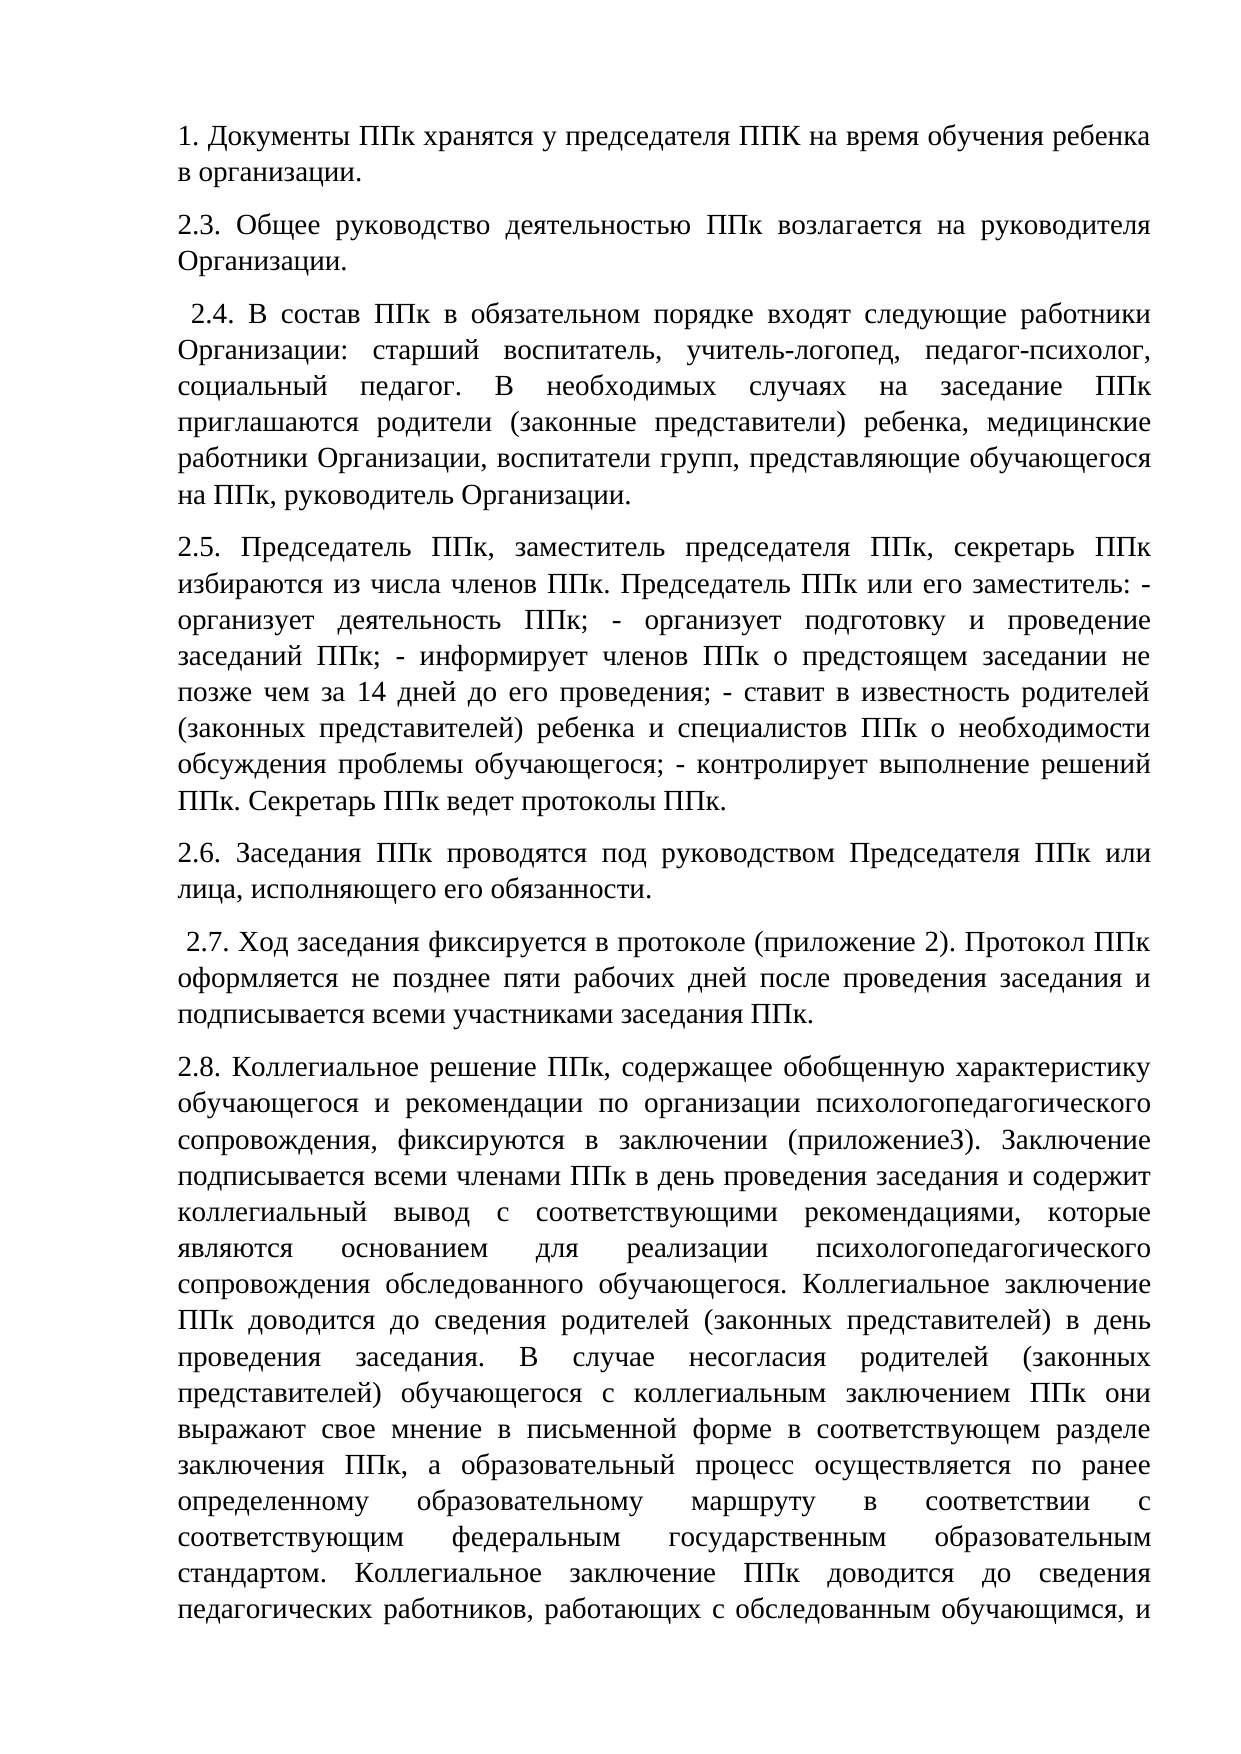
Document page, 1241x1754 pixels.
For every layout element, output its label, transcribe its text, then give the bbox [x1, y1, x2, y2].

text 2.4. В состав ППк в обязательном порядке входят следующие работники Организации: старший воспитатель, учитель-логопед, педагог-психолог, социальный педагог. В необходимых случаях на заседание ППк приглашаются родители (законные представители) ребенка, медицинские работники Организации, воспитатели групп, представляющие обучающегося на ППк, руководитель Организации. [177, 296, 1152, 510]
text 1. Документы ППк хранятся у председателя ППК на время обучения ребенка в организации. [177, 118, 1152, 188]
text 2.7. Ход заседания фиксируется в протоколе (приложение 2). Протокол ППк оформляется не позднее пяти рабочих дней после проведения заседания и подписывается всеми участниками заседания ППк. [177, 924, 1152, 1030]
text 2.5. Председатель ППк, заместитель председателя ППк, секретарь ППк избираются из числа членов ППк. Председатель ППк или его заместитель: - организует деятельность ППк; - организует подготовку и проведение заседаний ППк; - информирует членов ППк о предстоящем заседании не позже чем за 14 дней до его проведения; - ставит в известность родителей (законных представителей) ребенка и специалистов ППк о необходимости обсуждения проблемы обучающегося; - контролирует выполнение решений ППк. Секретарь ППк ведет протоколы ППк. [177, 529, 1152, 816]
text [177, 1049, 1152, 1625]
text 2.6. Заседания ППк проводятся под руководством Председателя ППк или лица, исполняющего его обязанности. [177, 835, 1152, 905]
text 2.3. Общее руководство деятельностью ППк возлагается на руководителя Организации. [177, 207, 1152, 277]
